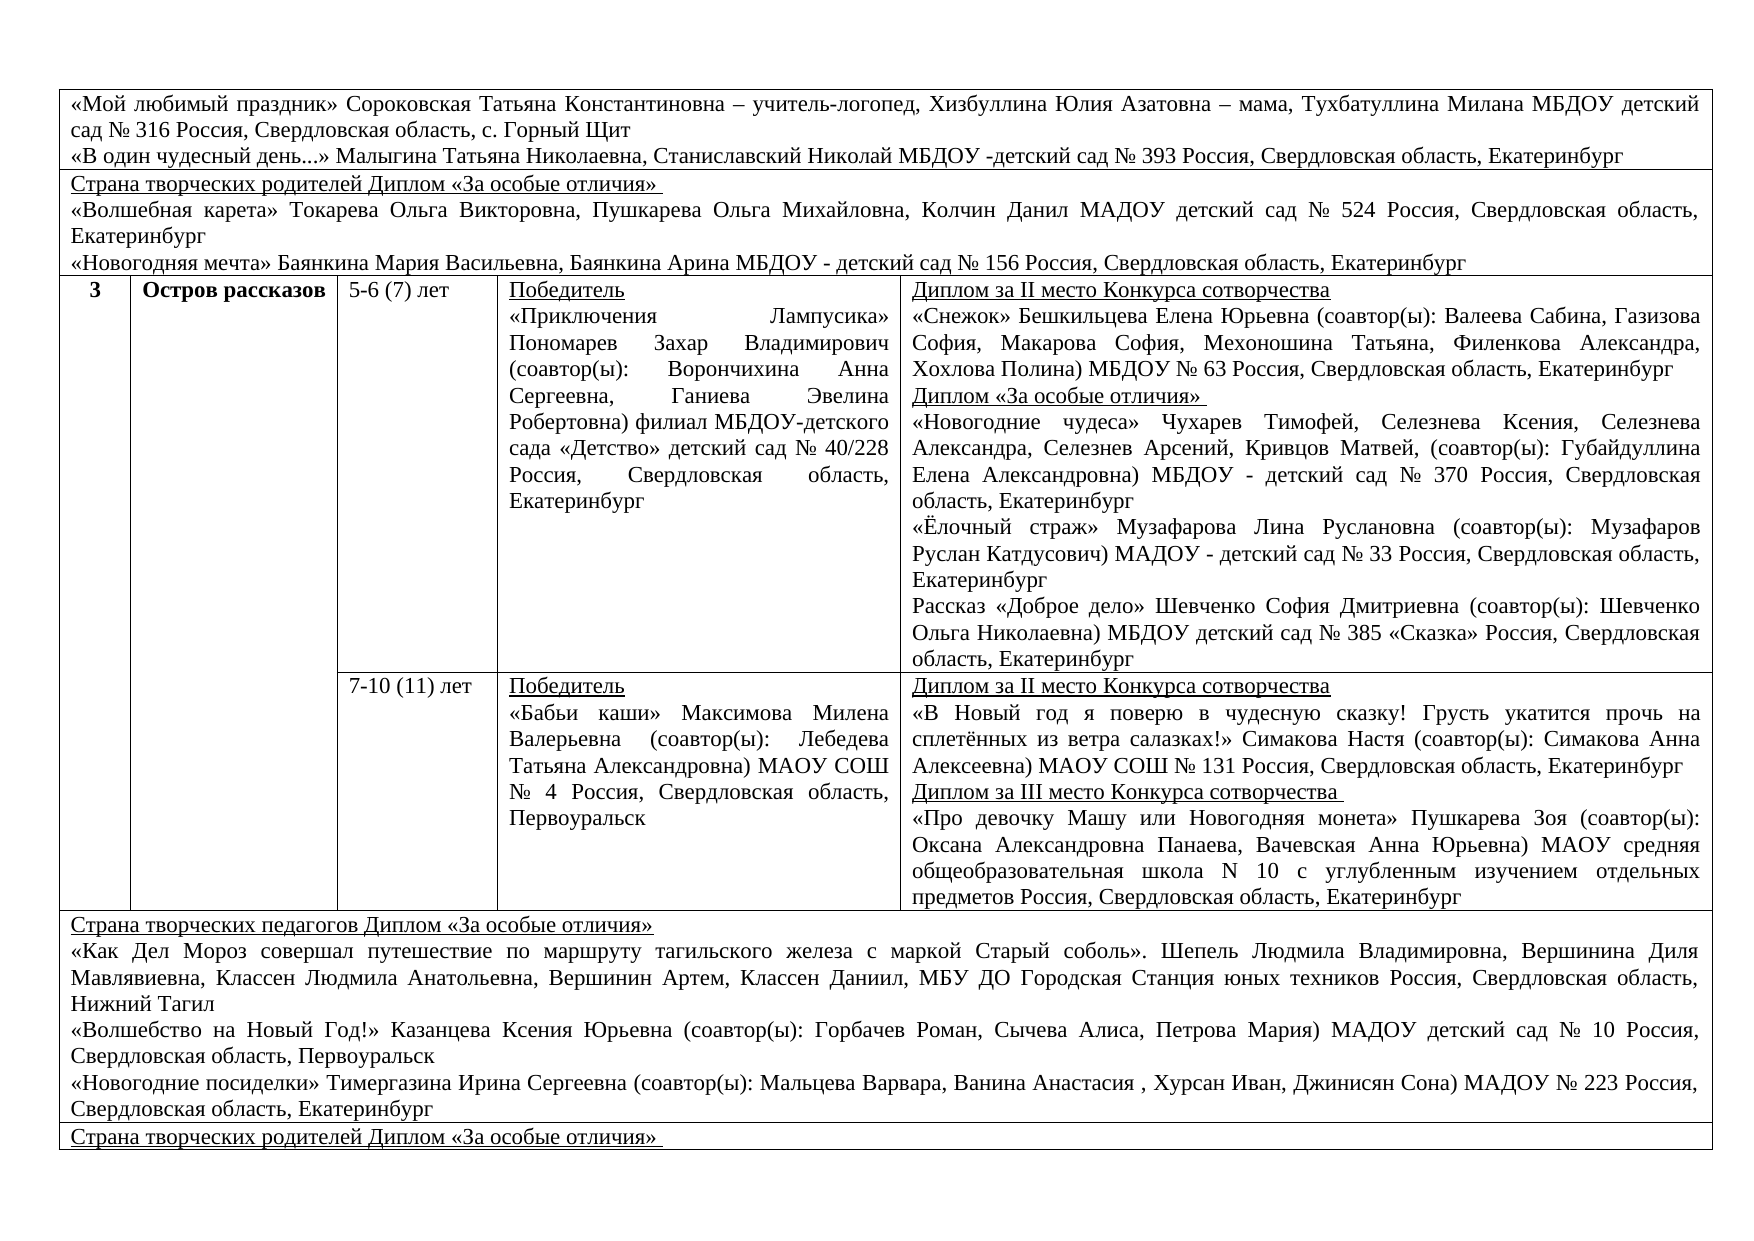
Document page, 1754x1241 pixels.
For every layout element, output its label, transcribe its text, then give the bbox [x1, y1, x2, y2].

table_cell Диплом за II место Конкурса сотворчества «В Новый год я поверю в чудесную сказку! Грусть укатится прочь на сплетённых из ветра салазках!» Симакова Настя (соавтор(ы): Симакова Анна Алексеевна) МАОУ СОШ № 131 Россия, Свердловская область, Екатеринбург Диплом за III место Конкурса сотворчества «Про девочку Машу или Новогодняя монета» Пушкарева Зоя (соавтор(ы): Оксана Александровна Панаева, Вачевская Анна Юрьевна) МАОУ средняя общеобразовательная школа N 10 с углубленным изучением отдельных предметов Россия, Свердловская область, Екатеринбург [901, 673, 1712, 910]
table_cell Остров рассказов [131, 276, 337, 910]
table_cell Страна творческих педагогов Диплом «За особые отличия» «Как Дел Мороз совершал путешествие по маршруту тагильского железа с маркой Старый соболь». Шепель Людмила Владимировна, Вершинина Диля Мавлявиевна, Классен Людмила Анатольевна, Вершинин Артем, Классен Даниил, МБУ ДО Городская Станция юных техников Россия, Свердловская область, Нижний Тагил «Волшебство на Новый Год!» Казанцева Ксения Юрьевна (соавтор(ы): Горбачев Роман, Сычева Алиса, Петрова Мария) МАДОУ детский сад № 10 Россия, Свердловская область, Первоуральск «Новогодние посиделки» Тимергазина Ирина Сергеевна (соавтор(ы): Мальцева Варвара, Ванина Анастасия , Хурсан Иван, Джинисян Сона) МАДОУ № 223 Россия, Свердловская область, Екатеринбург [60, 911, 1712, 1122]
table_cell Победитель «Бабьи каши» Максимова Милена Валерьевна (соавтор(ы): Лебедева Татьяна Александровна) МАОУ СОШ № 4 Россия, Свердловская область, Первоуральск [498, 673, 900, 910]
table_cell Победитель «Приключения Лампусика» Пономарев Захар Владимирович (соавтор(ы): Ворончихина Анна Сергеевна, Ганиева Эвелина Робертовна) филиал МБДОУ-детского сада «Детство» детский сад № 40/228 Россия, Свердловская область, Екатеринбург [498, 276, 900, 672]
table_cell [60, 90, 1712, 169]
table_cell Страна творческих родителей Диплом «За особые отличия» «Волшебная карета» Токарева Ольга Викторовна, Пушкарева Ольга Михайловна, Колчин Данил МАДОУ детский сад № 524 Россия, Свердловская область, Екатеринбург «Новогодняя мечта» Баянкина Мария Васильевна, Баянкина Арина МБДОУ - детский сад № 156 Россия, Свердловская область, Екатеринбург [60, 170, 1712, 275]
table_cell 7-10 (11) лет [338, 673, 497, 910]
table_cell 3 [60, 276, 130, 910]
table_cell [60, 1123, 1712, 1149]
table_cell 5-6 (7) лет [338, 276, 497, 672]
table_cell Диплом за II место Конкурса сотворчества «Снежок» Бешкильцева Елена Юрьевна (соавтор(ы): Валеева Сабина, Газизова София, Макарова София, Мехоношина Татьяна, Филенкова Александра, Хохлова Полина) МБДОУ № 63 Россия, Свердловская область, Екатеринбург Диплом «За особые отличия» «Новогодние чудеса» Чухарев Тимофей, Селезнева Ксения, Селезнева Александра, Селезнев Арсений, Кривцов Матвей, (соавтор(ы): Губайдуллина Елена Александровна) МБДОУ - детский сад № 370 Россия, Свердловская область, Екатеринбург «Ёлочный страж» Музафарова Лина Руслановна (соавтор(ы): Музафаров Руслан Катдусович) МАДОУ - детский сад № 33 Россия, Свердловская область, Екатеринбург Рассказ «Доброе дело» Шевченко София Дмитриевна (соавтор(ы): Шевченко Ольга Николаевна) МБДОУ детский сад № 385 «Сказка» Россия, Свердловская область, Екатеринбург [901, 276, 1712, 672]
